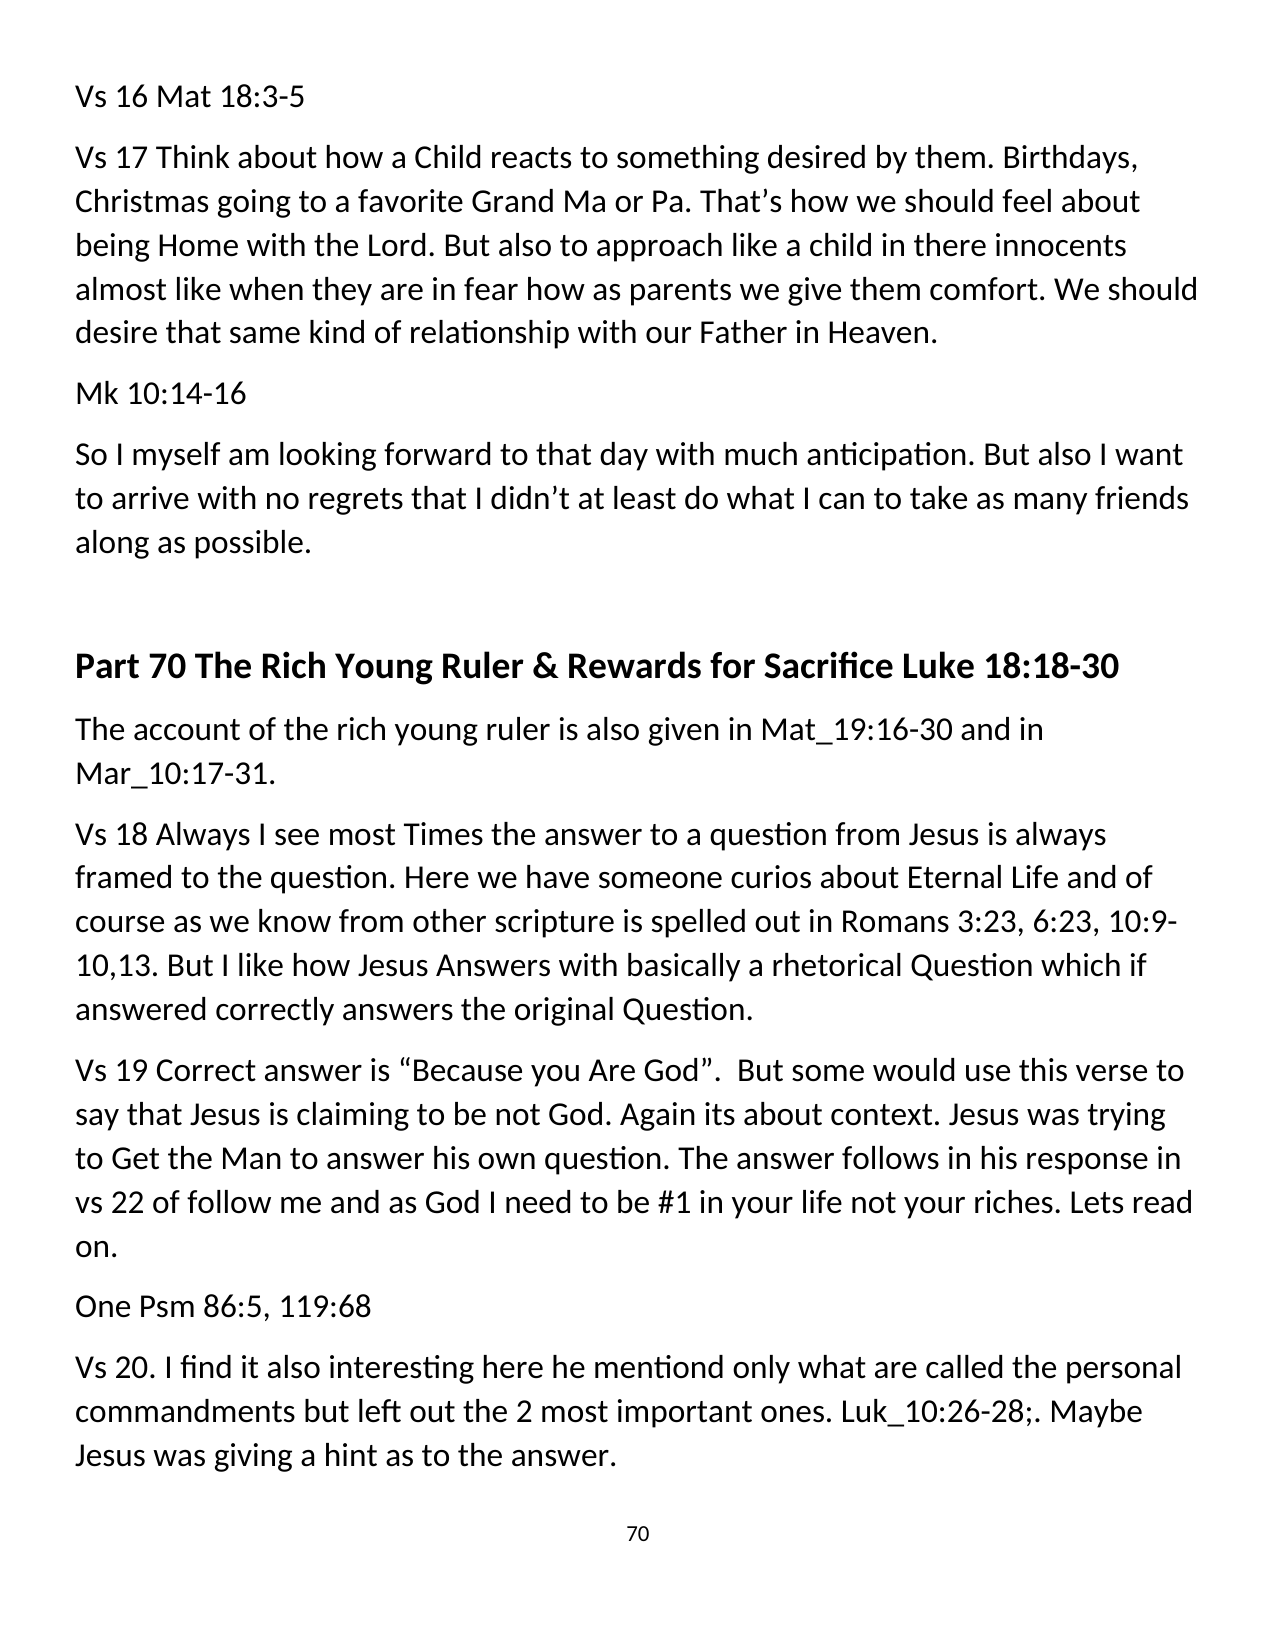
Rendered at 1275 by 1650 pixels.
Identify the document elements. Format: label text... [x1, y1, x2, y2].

text Vs 19 Correct answer is “Because you Are God”. But some would use this verse to say that Jesus is claiming to be not God. Again its about context. Jesus was trying to Get the Man to answer his own question. The answer follows in his response in vs 22 of follow me and as God I need to be #1 in your life not your riches. Lets read on. [75, 1049, 1200, 1266]
text One Psm 86:5, 119:68 [75, 1286, 1200, 1326]
text Part 70 The Rich Young Ruler & Rewards for Sacrifice Luke 18:18-30 [75, 642, 1200, 688]
text Vs 17 Think about how a Child reacts to something desired by them. Birthdays, Christmas going to a favorite Grand Ma or Pa. That’s how we should feel about being Home with the Lord. But also to approach like a child in there innocents almost like when they are in fear how as parents we give them comfort. We should desire that same kind of relationship with our Father in Heaven. [75, 136, 1200, 352]
text Vs 18 Always I see most Times the answer to a question from Jesus is always framed to the question. Here we have someone curios about Eternal Life and of course as we know from other scripture is spelled out in Romans 3:23, 6:23, 10:9-10,13. But I like how Jesus Answers with basically a rhetorical Question which if answered correctly answers the original Question. [75, 813, 1200, 1029]
text Mk 10:14-16 [75, 372, 1200, 413]
text Vs 20. I find it also interesting here he mentiond only what are called the personal commandments but left out the 2 most important ones. Luk_10:26-28;. Maybe Jesus was giving a hint as to the answer. [75, 1346, 1200, 1475]
text So I myself am looking forward to that day with much anticipation. But also I want to arrive with no regrets that I didn’t at least do what I can to take as many friends along as possible. [75, 433, 1200, 561]
text Vs 16 Mat 18:3-5 [75, 75, 1200, 116]
text The account of the rich young ruler is also given in Mat_19:16-30 and in Mar_10:17-31. [75, 708, 1200, 793]
